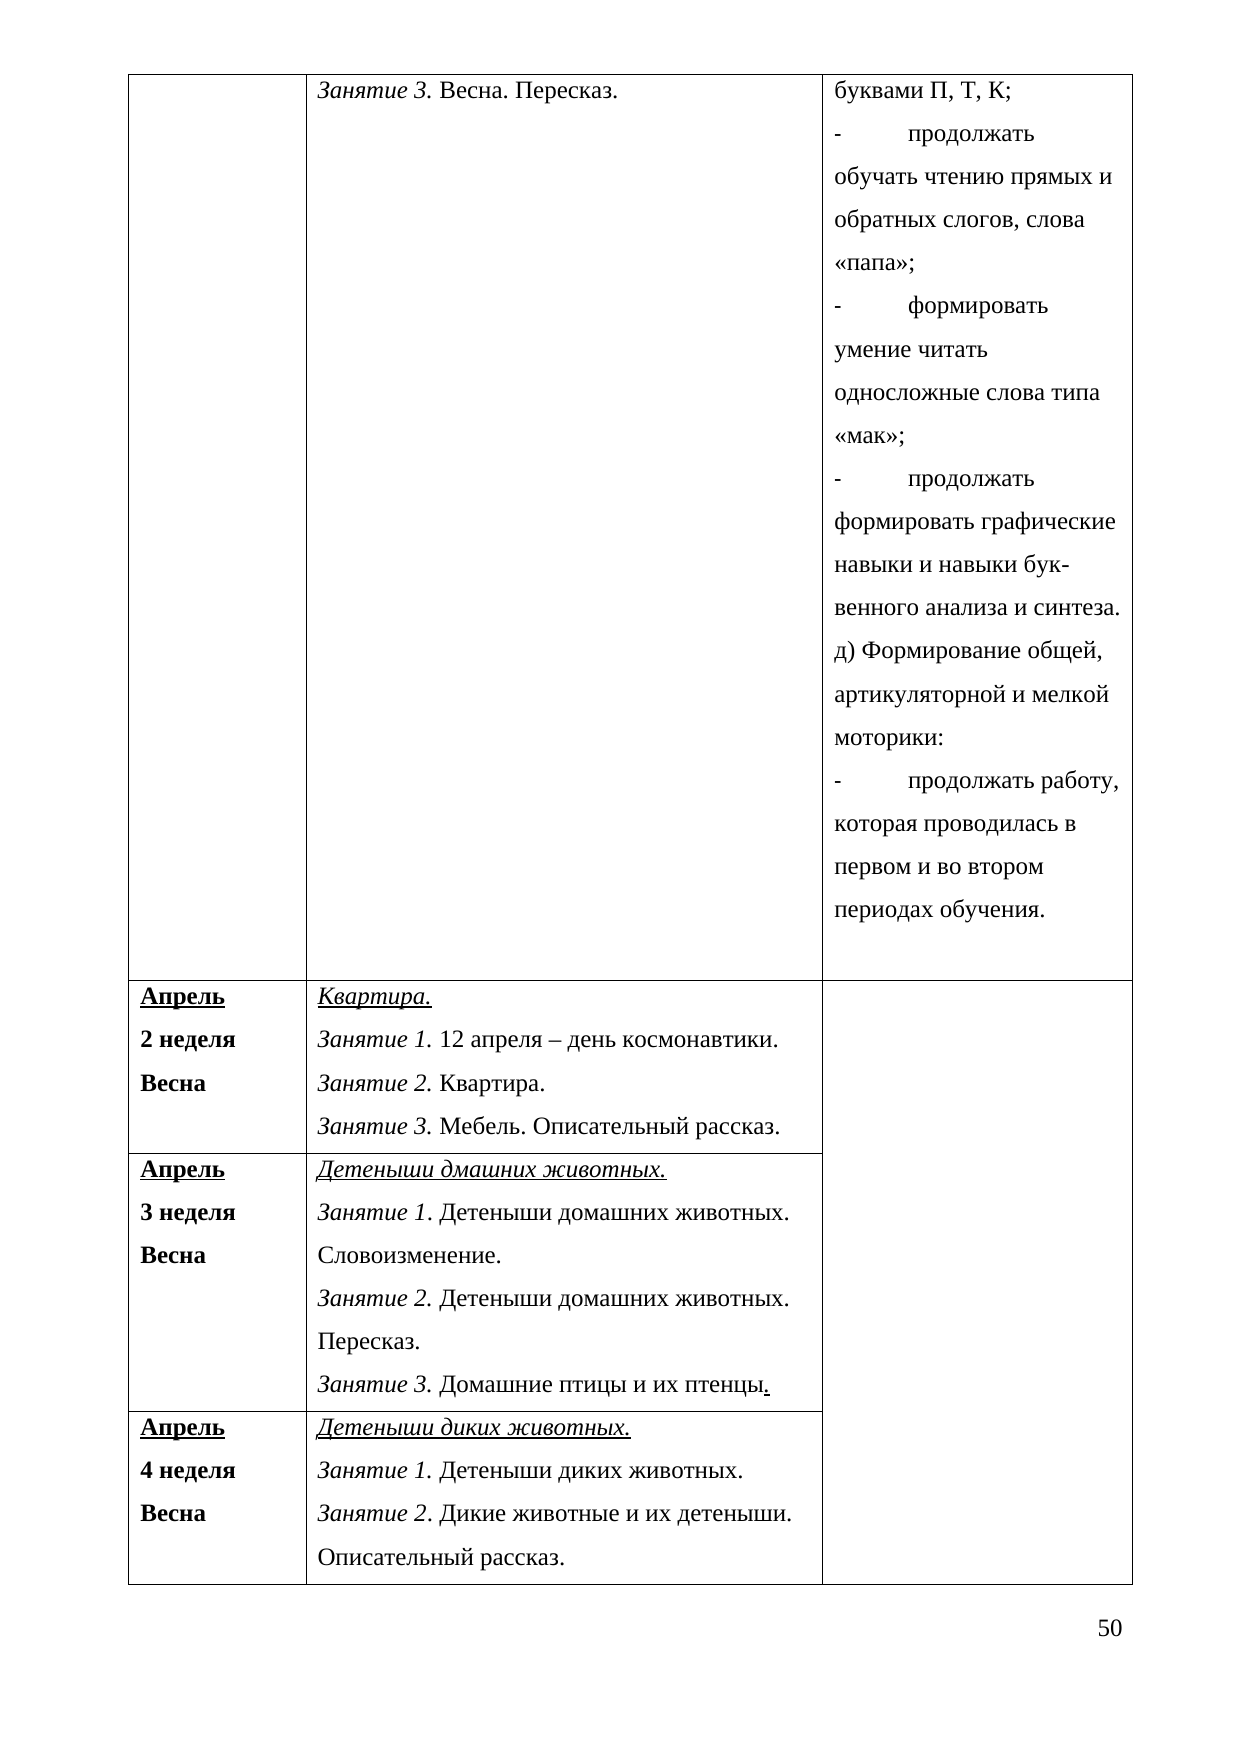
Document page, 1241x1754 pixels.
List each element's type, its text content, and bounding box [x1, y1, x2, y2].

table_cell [823, 75, 1132, 980]
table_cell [129, 1412, 306, 1583]
table_cell Апрель 2 неделя Весна [129, 981, 306, 1153]
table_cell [307, 75, 822, 980]
table_cell Апрель 3 неделя Весна [129, 1154, 306, 1411]
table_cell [129, 75, 306, 980]
table_cell [823, 981, 1132, 1583]
table_cell Квартира. Занятие 1. 12 апреля – день космонавтики. Занятие 2. Квартира. Занятие 3. Мебель. Описательный рассказ. [307, 981, 822, 1153]
table_cell Детеныши дмашних животных. Занятие 1. Детеныши домашних животных. Словоизменение. Занятие 2. Детеныши домашних животных. Пересказ. Занятие 3. Домашние птицы и их птенцы. [307, 1154, 822, 1411]
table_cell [307, 1412, 822, 1583]
